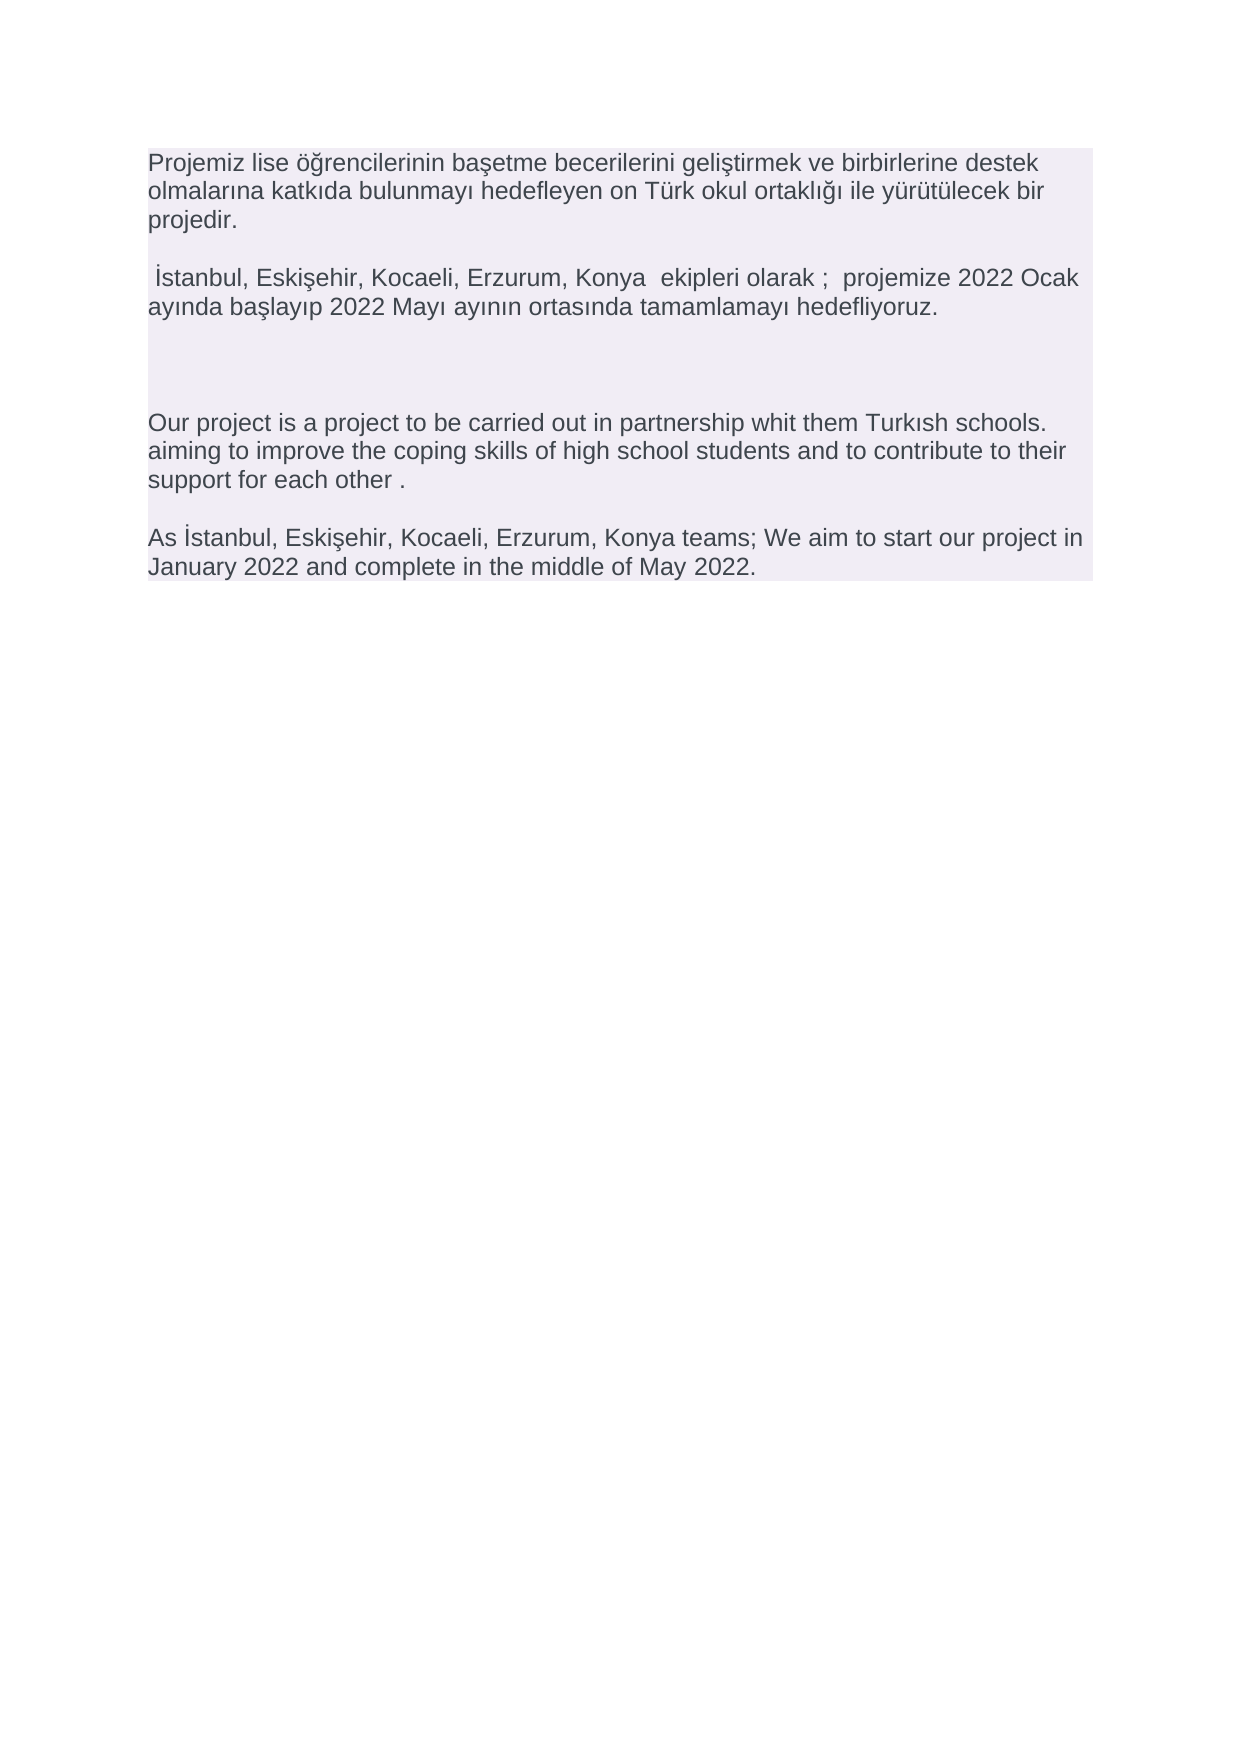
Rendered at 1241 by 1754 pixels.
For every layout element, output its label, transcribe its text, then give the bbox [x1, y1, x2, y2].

text Our project is a project to be carried out in partnership whit them Turkısh schools. aiming to improve the coping skills of high school students and to contribute to their support for each other . [148, 408, 1093, 494]
text Projemiz lise öğrencilerinin başetme becerilerini geliştirmek ve birbirlerine destek olmalarına katkıda bulunmayı hedefleyen on Türk okul ortaklığı ile yürütülecek bir projedir. [148, 148, 1093, 234]
text İstanbul, Eskişehir, Kocaeli, Erzurum, Konya ekipleri olarak ; projemize 2022 Ocak ayında başlayıp 2022 Mayı ayının ortasında tamamlamayı hedefliyoruz. [148, 263, 1093, 321]
text As İstanbul, Eskişehir, Kocaeli, Erzurum, Konya teams; We aim to start our project in January 2022 and complete in the middle of May 2022. [148, 523, 1093, 581]
